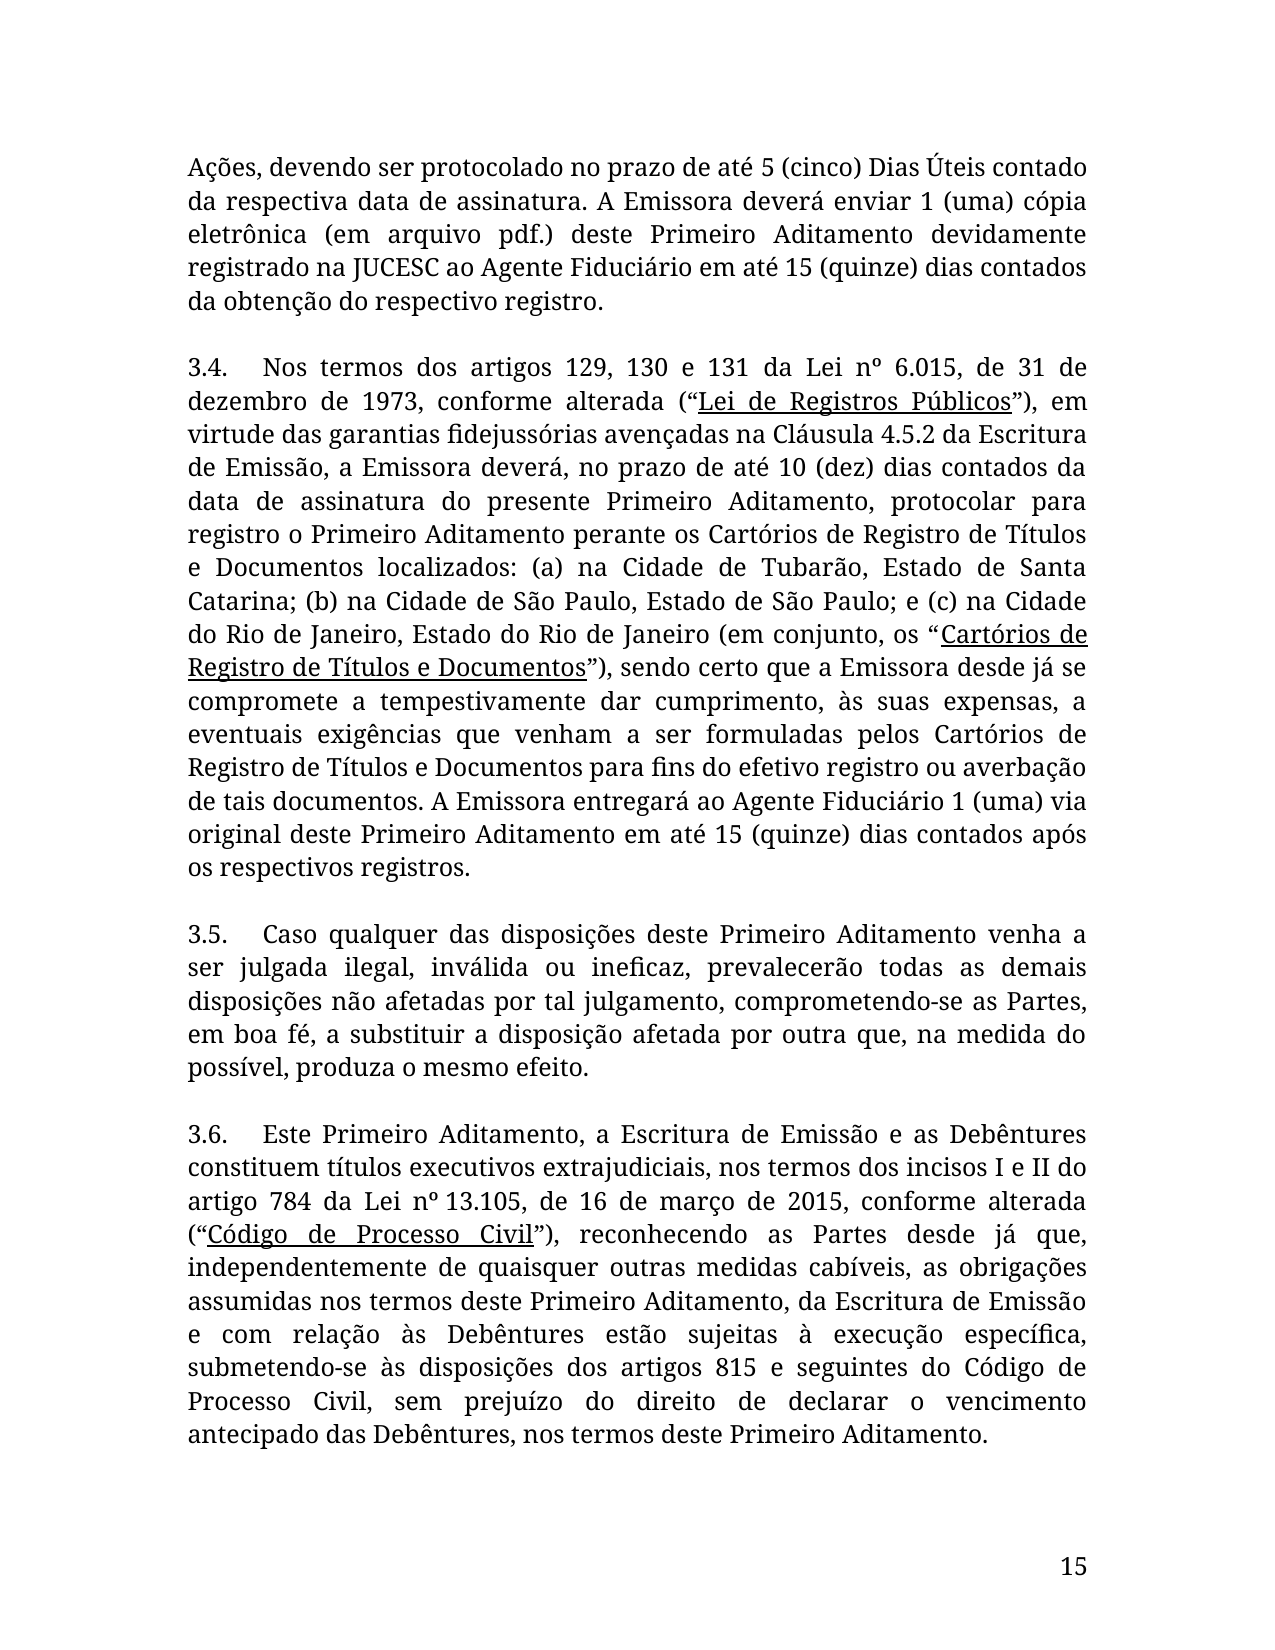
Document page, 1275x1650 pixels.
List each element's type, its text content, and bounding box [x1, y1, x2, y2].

text 3.4. Nos termos dos artigos 129, 130 e 131 da Lei nº 6.015, de 31 de dezembro de 1973, conforme alterada (“Lei de Registros Públicos”), em virtude das garantias fidejussórias avençadas na Cláusula 4.5.2 da Escritura de Emissão, a Emissora deverá, no prazo de até 10 (dez) dias contados da data de assinatura do presente Primeiro Aditamento, protocolar para registro o Primeiro Aditamento perante os Cartórios de Registro de Títulos e Documentos localizados: (a) na Cidade de Tubarão, Estado de Santa Catarina; (b) na Cidade de São Paulo, Estado de São Paulo; e (c) na Cidade do Rio de Janeiro, Estado do Rio de Janeiro (em conjunto, os “Cartórios de Registro de Títulos e Documentos”), sendo certo que a Emissora desde já se compromete a tempestivamente dar cumprimento, às suas expensas, a eventuais exigências que venham a ser formuladas pelos Cartórios de Registro de Títulos e Documentos para fins do efetivo registro ou averbação de tais documentos. A Emissora entregará ao Agente Fiduciário 1 (uma) via original deste Primeiro Aditamento em até 15 (quinze) dias contados após os respectivos registros. [187, 350, 1088, 883]
text 3.6. Este Primeiro Aditamento, a Escritura de Emissão e as Debêntures constituem títulos executivos extrajudiciais, nos termos dos incisos I e II do artigo 784 da Lei nº 13.105, de 16 de março de 2015, conforme alterada (“Código de Processo Civil”), reconhecendo as Partes desde já que, independentemente de quaisquer outras medidas cabíveis, as obrigações assumidas nos termos deste Primeiro Aditamento, da Escritura de Emissão e com relação às Debêntures estão sujeitas à execução específica, submetendo-se às disposições dos artigos 815 e seguintes do Código de Processo Civil, sem prejuízo do direito de declarar o vencimento antecipado das Debêntures, nos termos deste Primeiro Aditamento. [187, 1117, 1088, 1450]
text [187, 150, 1088, 317]
text 3.5. Caso qualquer das disposições deste Primeiro Aditamento venha a ser julgada ilegal, inválida ou ineficaz, prevalecerão todas as demais disposições não afetadas por tal julgamento, comprometendo-se as Partes, em boa fé, a substituir a disposição afetada por outra que, na medida do possível, produza o mesmo efeito. [187, 917, 1088, 1083]
